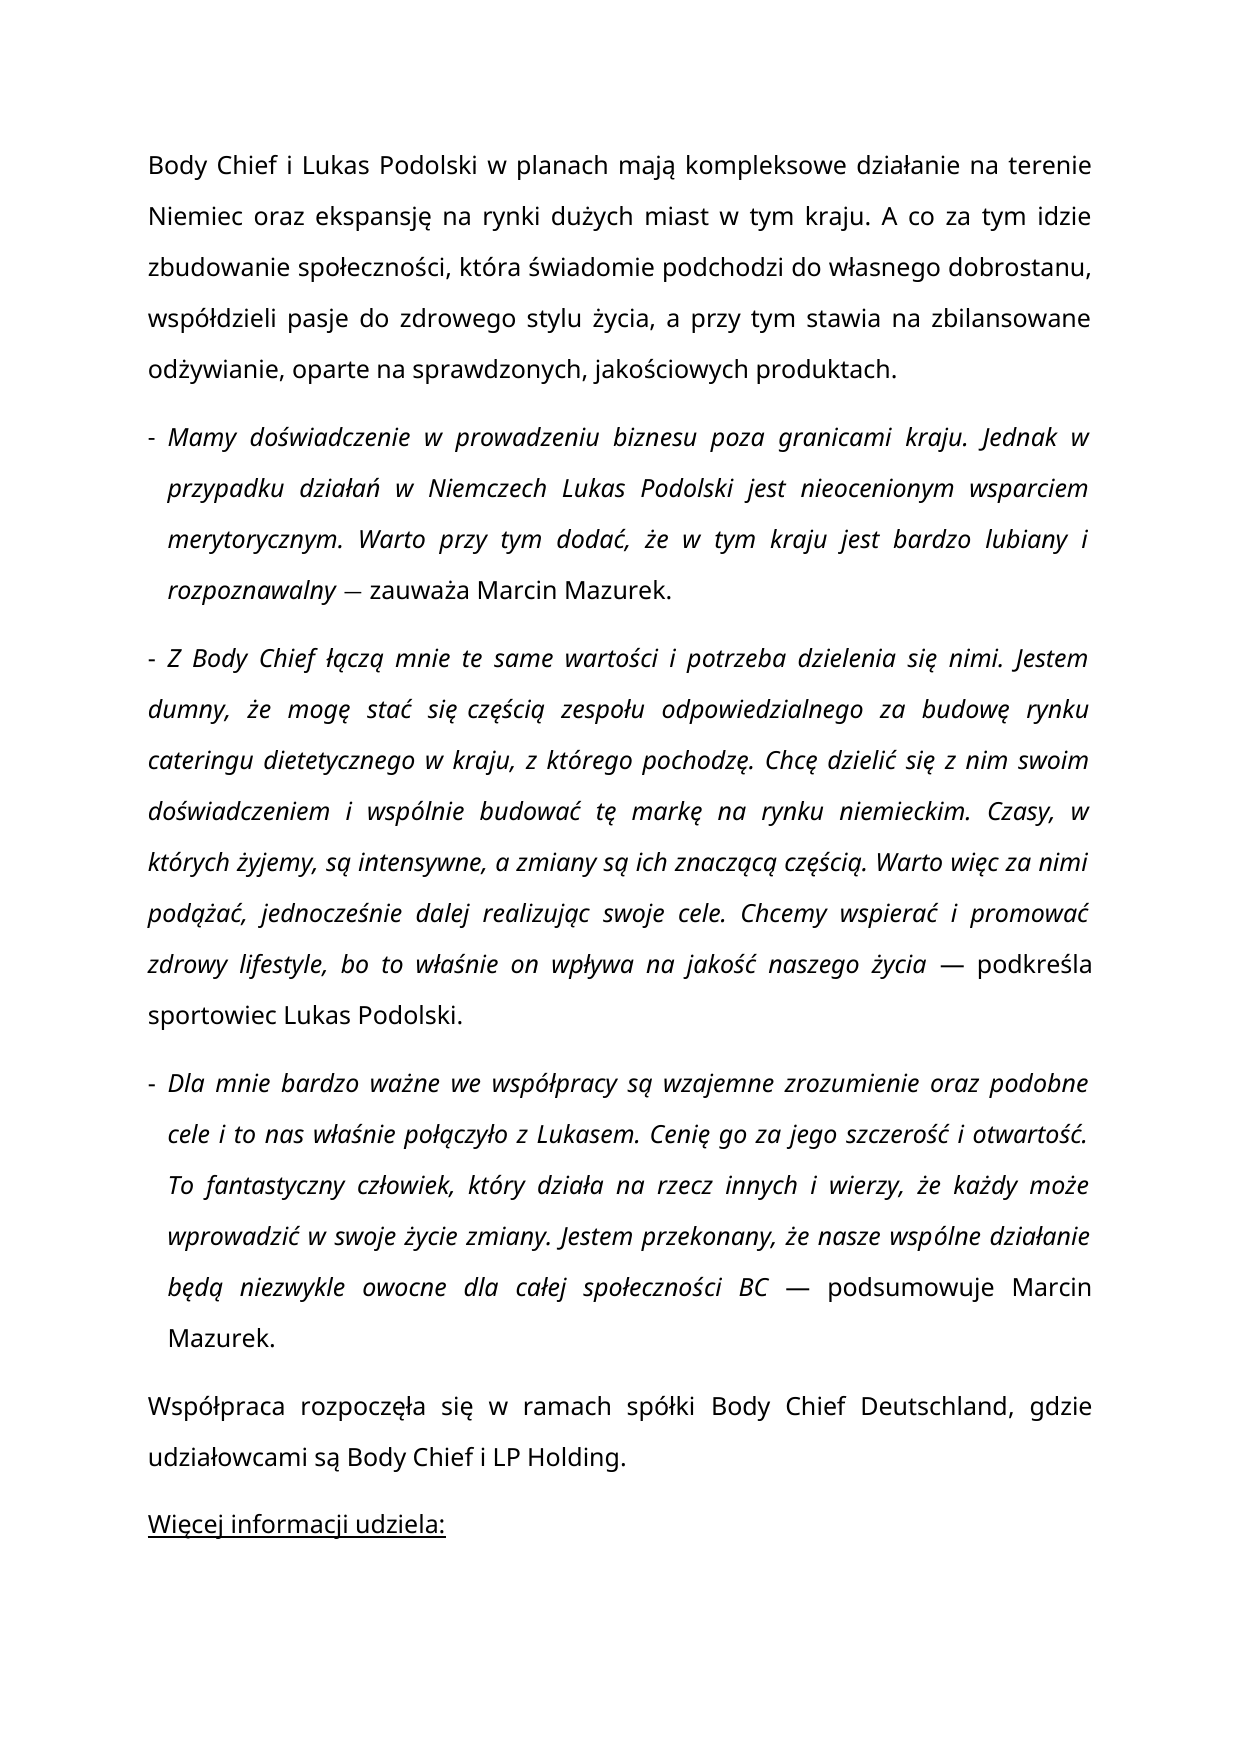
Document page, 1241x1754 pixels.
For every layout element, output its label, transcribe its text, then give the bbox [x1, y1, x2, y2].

text Więcej informacji udziela: [148, 1507, 1093, 1541]
text Współpraca rozpoczęła się w ramach spółki Body Chief Deutschland, gdzie udziałowcami są Body Chief i LP Holding. [148, 1388, 1093, 1473]
text Body Chief i Lukas Podolski w planach mają kompleksowe działanie na terenie Niemiec oraz ekspansję na rynki dużych miast w tym kraju. A co za tym idzie zbudowanie społeczności, która świadomie podchodzi do własnego dobrostanu, współdzieli pasje do zdrowego stylu życia, a przy tym stawia na zbilansowane odżywianie, oparte na sprawdzonych, jakościowych produktach. [148, 148, 1093, 386]
text - Z Body Chief łączą mnie te same wartości i potrzeba dzielenia się nimi. Jestem dumny, że mogę stać się częścią zespołu odpowiedzialnego za budowę rynku cateringu dietetycznego w kraju, z którego pochodzę. Chcę dzielić się z nim swoim doświadczeniem i wspólnie budować tę markę na rynku niemieckim. Czasy, w których żyjemy, są intensywne, a zmiany są ich znaczącą częścią. Warto więc za nimi podążać, jednocześnie dalej realizując swoje cele. Chcemy wspierać i promować zdrowy lifestyle, bo to właśnie on wpływa na jakość naszego życia — podkreśla sportowiec Lukas Podolski. [148, 640, 1093, 1032]
list Dla mnie bardzo ważne we współpracy są wzajemne zrozumienie oraz podobne cele i to nas właśnie połączyło z Lukasem. Cenię go za jego szczerość i otwartość. To fantastyczny człowiek, który działa na rzecz innych i wierzy, że każdy może wprowadzić w swoje życie zmiany. Jestem przekonany, że nasze wspólne działanie będą niezwykle owocne dla całej społeczności BC — podsumowuje Marcin Mazurek. [148, 1065, 1093, 1354]
list Mamy doświadczenie w prowadzeniu biznesu poza granicami kraju. Jednak w przypadku działań w Niemczech Lukas Podolski jest nieocenionym wsparciem merytorycznym. Warto przy tym dodać, że w tym kraju jest bardzo lubiany i rozpoznawalny — zauważa Marcin Mazurek. [148, 419, 1093, 607]
